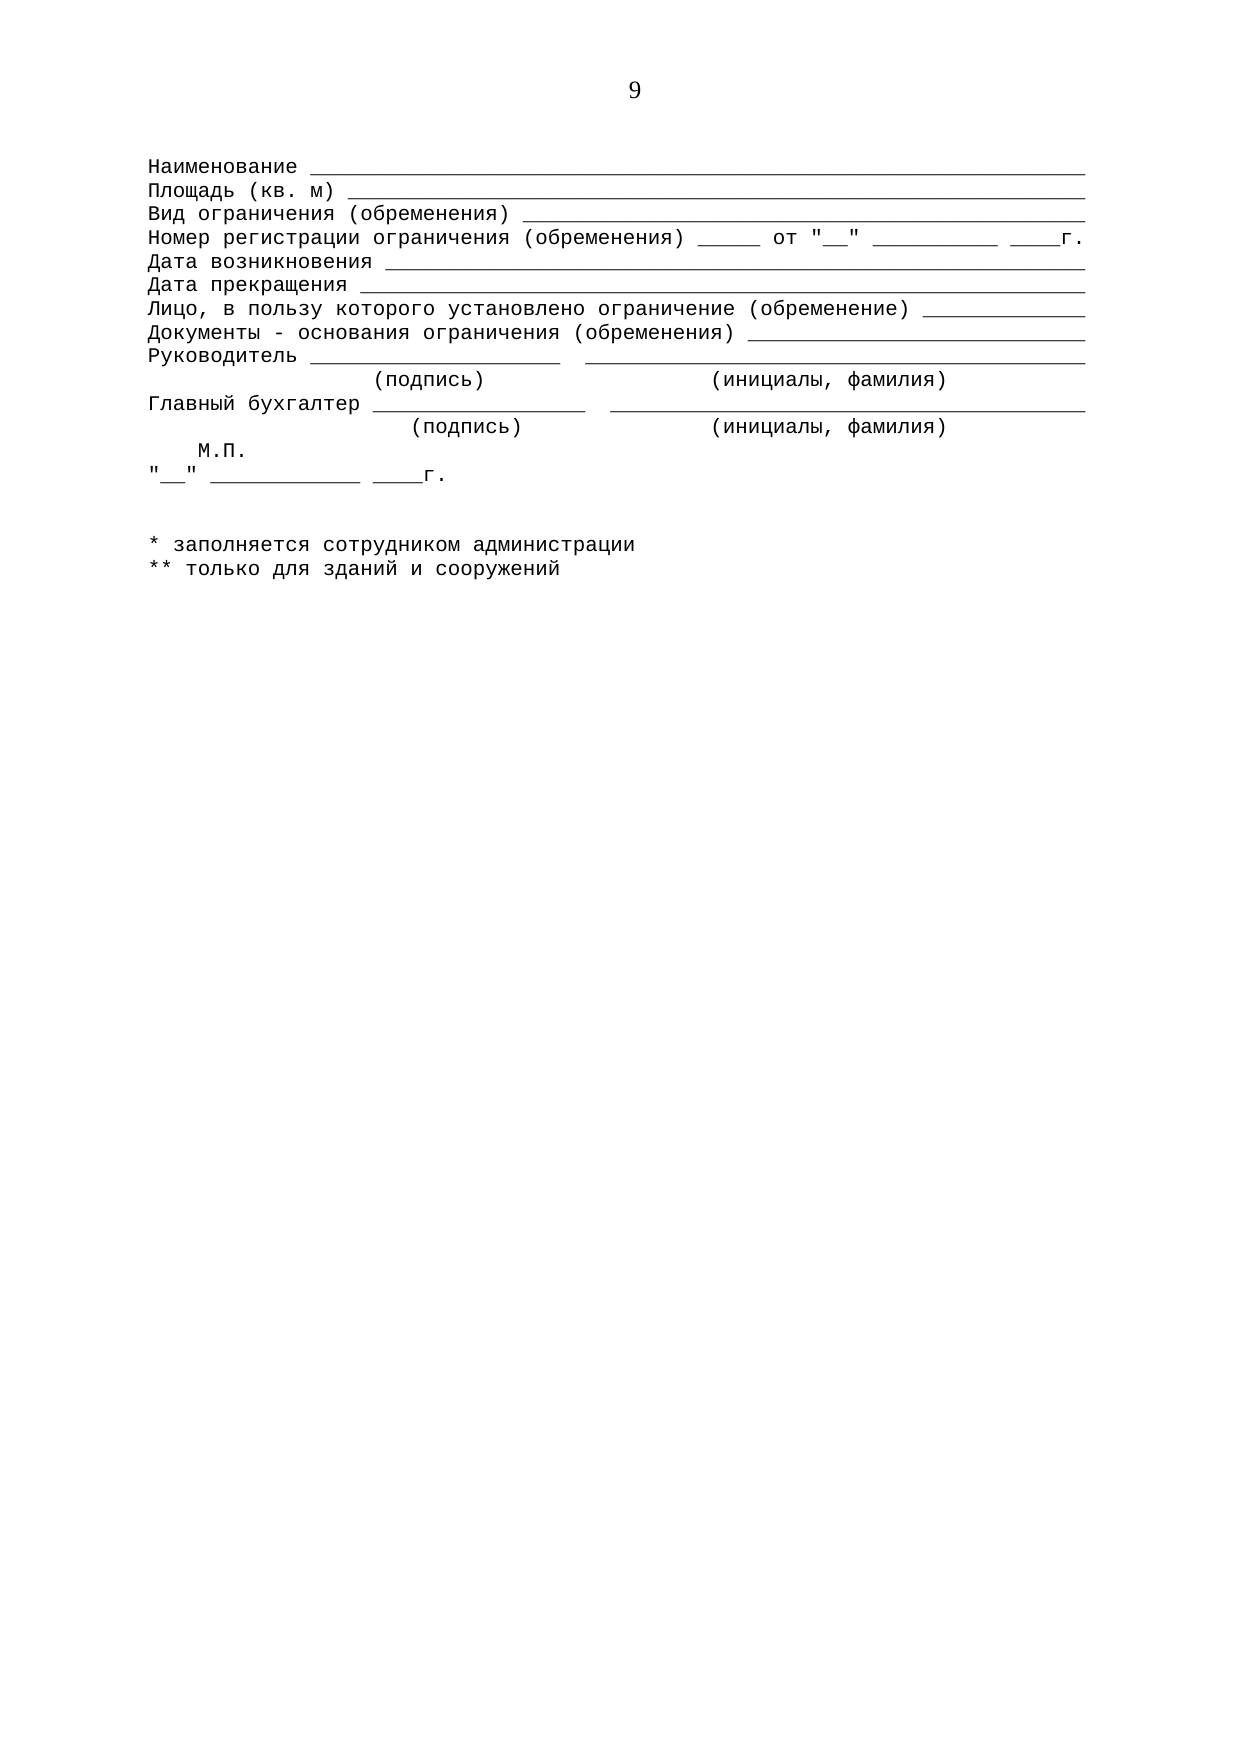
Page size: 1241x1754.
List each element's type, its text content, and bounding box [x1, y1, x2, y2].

text М.П. [148, 440, 1122, 463]
text ** только для зданий и сооружений [148, 558, 1122, 582]
text Руководитель ____________________ ________________________________________ [148, 345, 1122, 369]
text Наименование ______________________________________________________________ [148, 156, 1122, 180]
text Дата прекращения __________________________________________________________ [148, 274, 1122, 298]
text "__" ____________ ____г. [148, 463, 1122, 487]
text Лицо, в пользу которого установлено ограничение (обременение) _____________ [148, 298, 1122, 322]
text Документы - основания ограничения (обременения) ___________________________ [148, 322, 1122, 345]
text Дата возникновения ________________________________________________________ [148, 251, 1122, 274]
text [148, 180, 1122, 203]
text Номер регистрации ограничения (обременения) _____ от "__" __________ ____г. [148, 227, 1122, 251]
text Главный бухгалтер _________________ ______________________________________ [148, 393, 1122, 416]
text (подпись) (инициалы, фамилия) [148, 369, 1122, 393]
text (подпись) (инициалы, фамилия) [148, 416, 1122, 440]
text * заполняется сотрудником администрации [148, 534, 1122, 558]
text Вид ограничения (обременения) _____________________________________________ [148, 203, 1122, 227]
